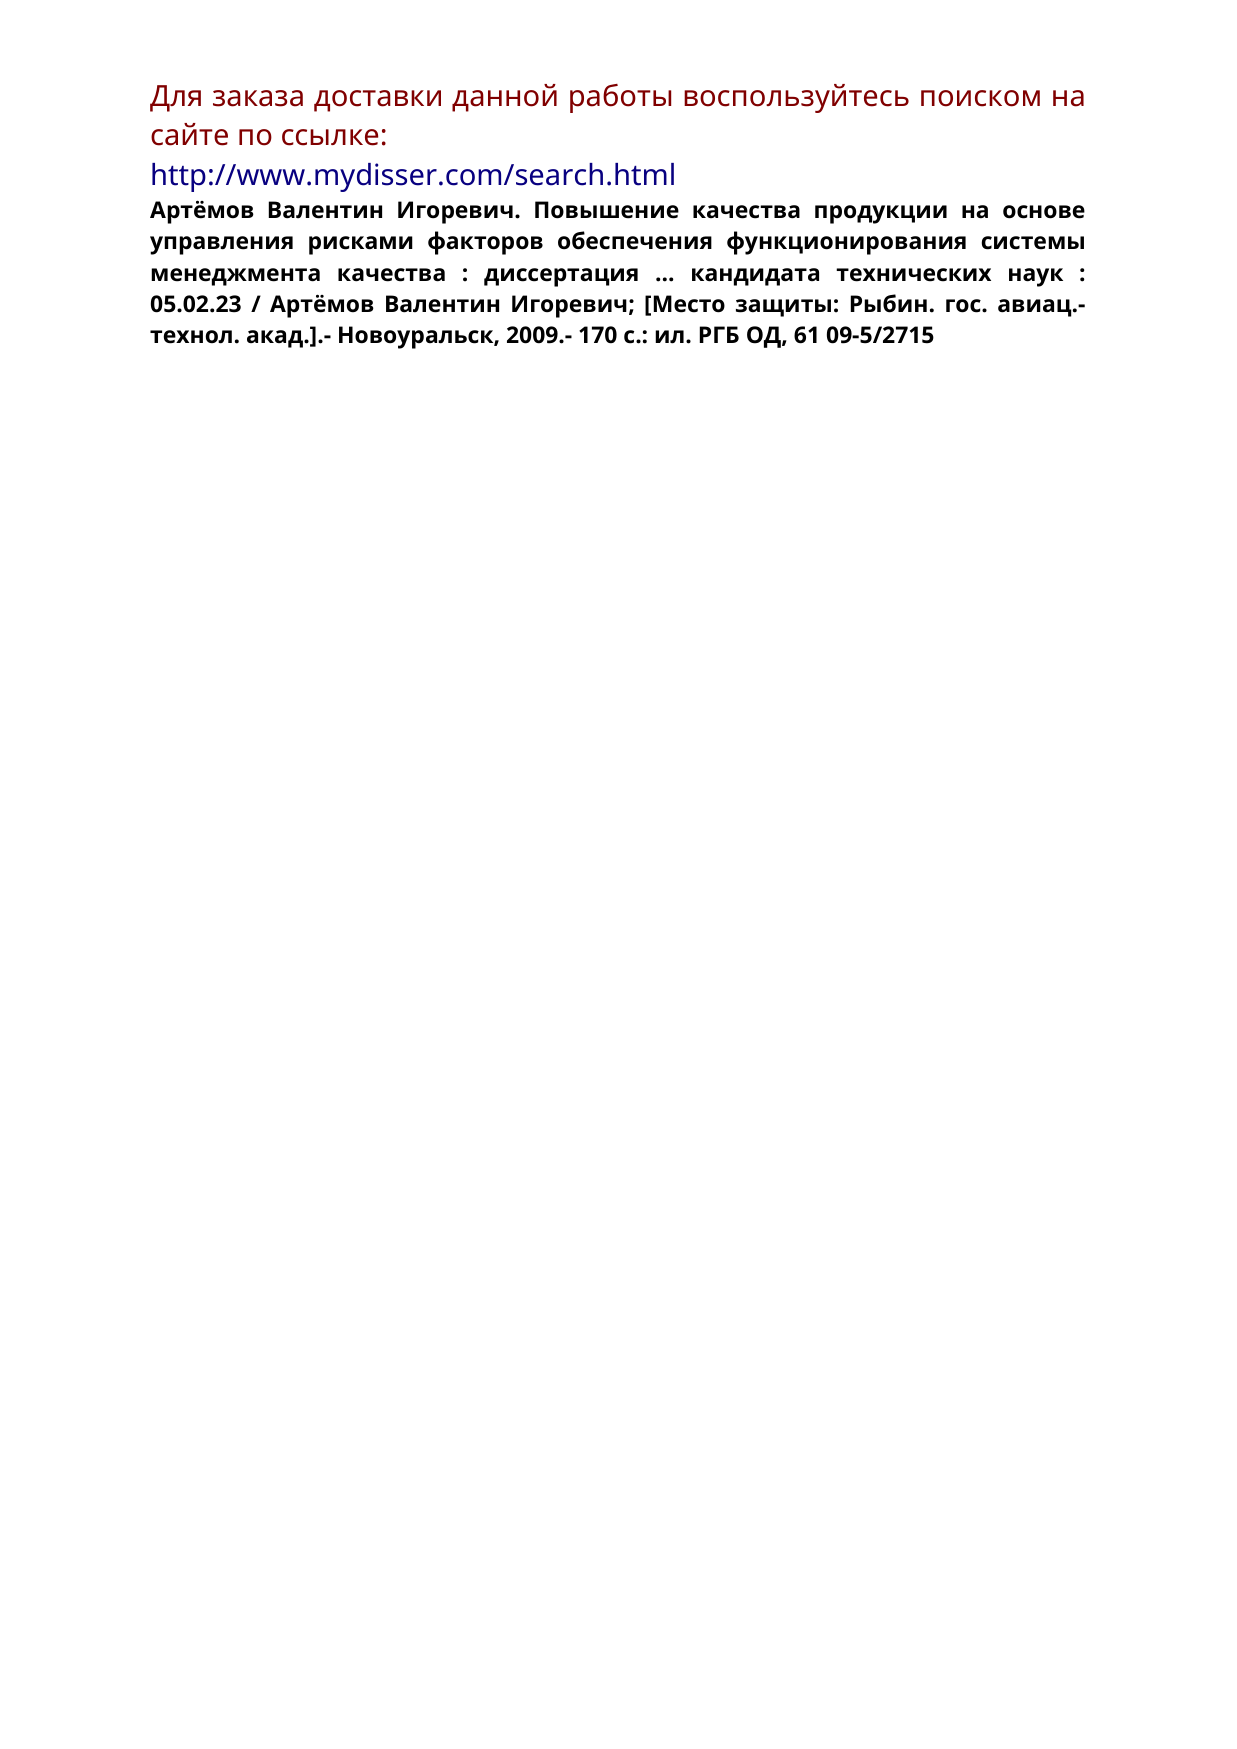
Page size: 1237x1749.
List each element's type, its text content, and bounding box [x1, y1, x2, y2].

text Артёмов Валентин Игоревич. Повышение качества продукции на основе управления рисками факторов обеспечения функционирования системы менеджмента качества : диссертация ... кандидата технических наук : 05.02.23 / Артёмов Валентин Игоревич; [Место защиты: Рыбин. гос. авиац.-технол. акад.].- Новоуральск, 2009.- 170 с.: ил. РГБ ОД, 61 09-5/2715 [150, 194, 1086, 350]
